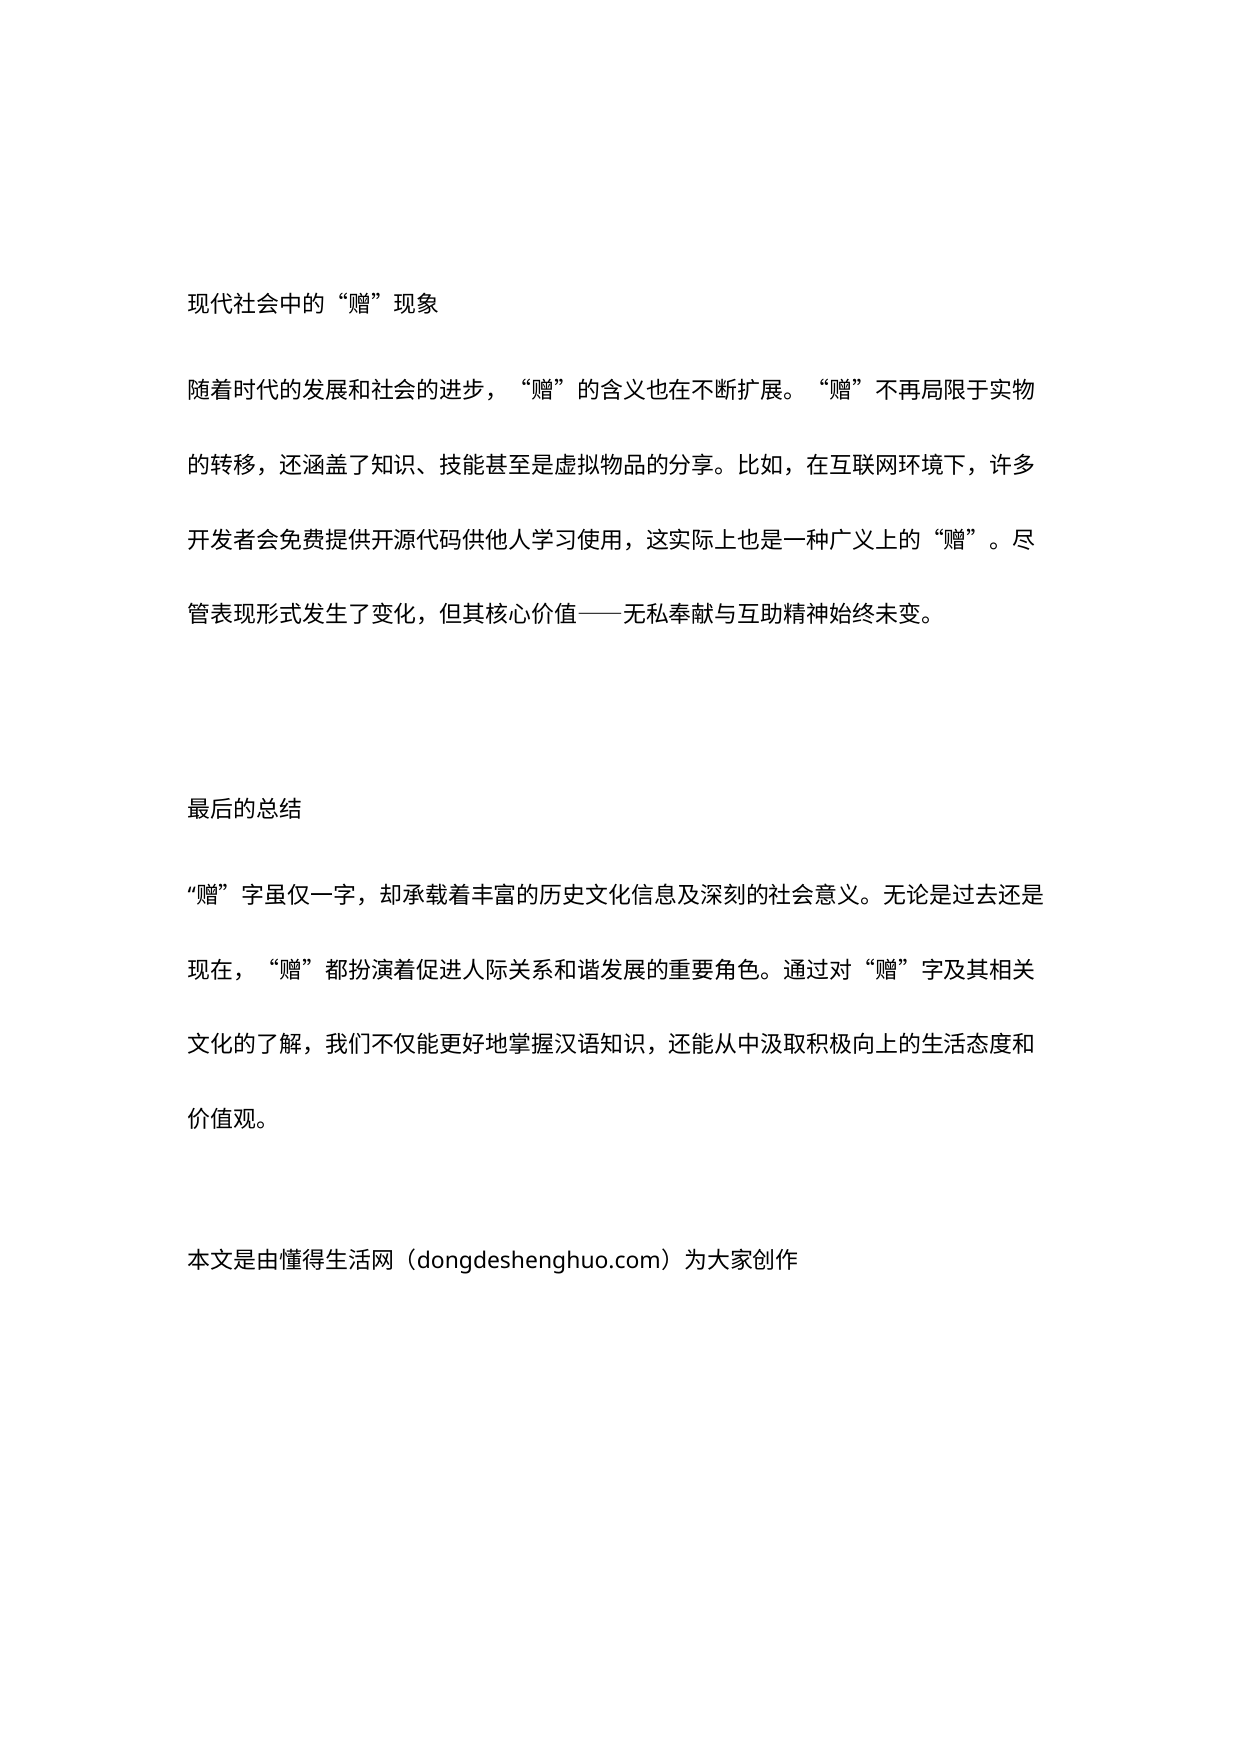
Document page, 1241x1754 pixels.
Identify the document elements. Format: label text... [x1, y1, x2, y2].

text 现代社会中的“赠”现象 [187, 270, 1053, 335]
text 本文是由懂得生活网（dongdeshenghuo.com）为大家创作 [187, 1226, 1053, 1291]
text 最后的总结 [187, 774, 1053, 839]
text “赠”字虽仅一字，却承载着丰富的历史文化信息及深刻的社会意义。无论是过去还是现在，“赠”都扮演着促进人际关系和谐发展的重要角色。通过对“赠”字及其相关文化的了解，我们不仅能更好地掌握汉语知识，还能从中汲取积极向上的生活态度和价值观。 [187, 861, 1053, 1150]
text 随着时代的发展和社会的进步，“赠”的含义也在不断扩展。“赠”不再局限于实物的转移，还涵盖了知识、技能甚至是虚拟物品的分享。比如，在互联网环境下，许多开发者会免费提供开源代码供他人学习使用，这实际上也是一种广义上的“赠”。尽管表现形式发生了变化，但其核心价值——无私奉献与互助精神始终未变。 [187, 356, 1053, 645]
